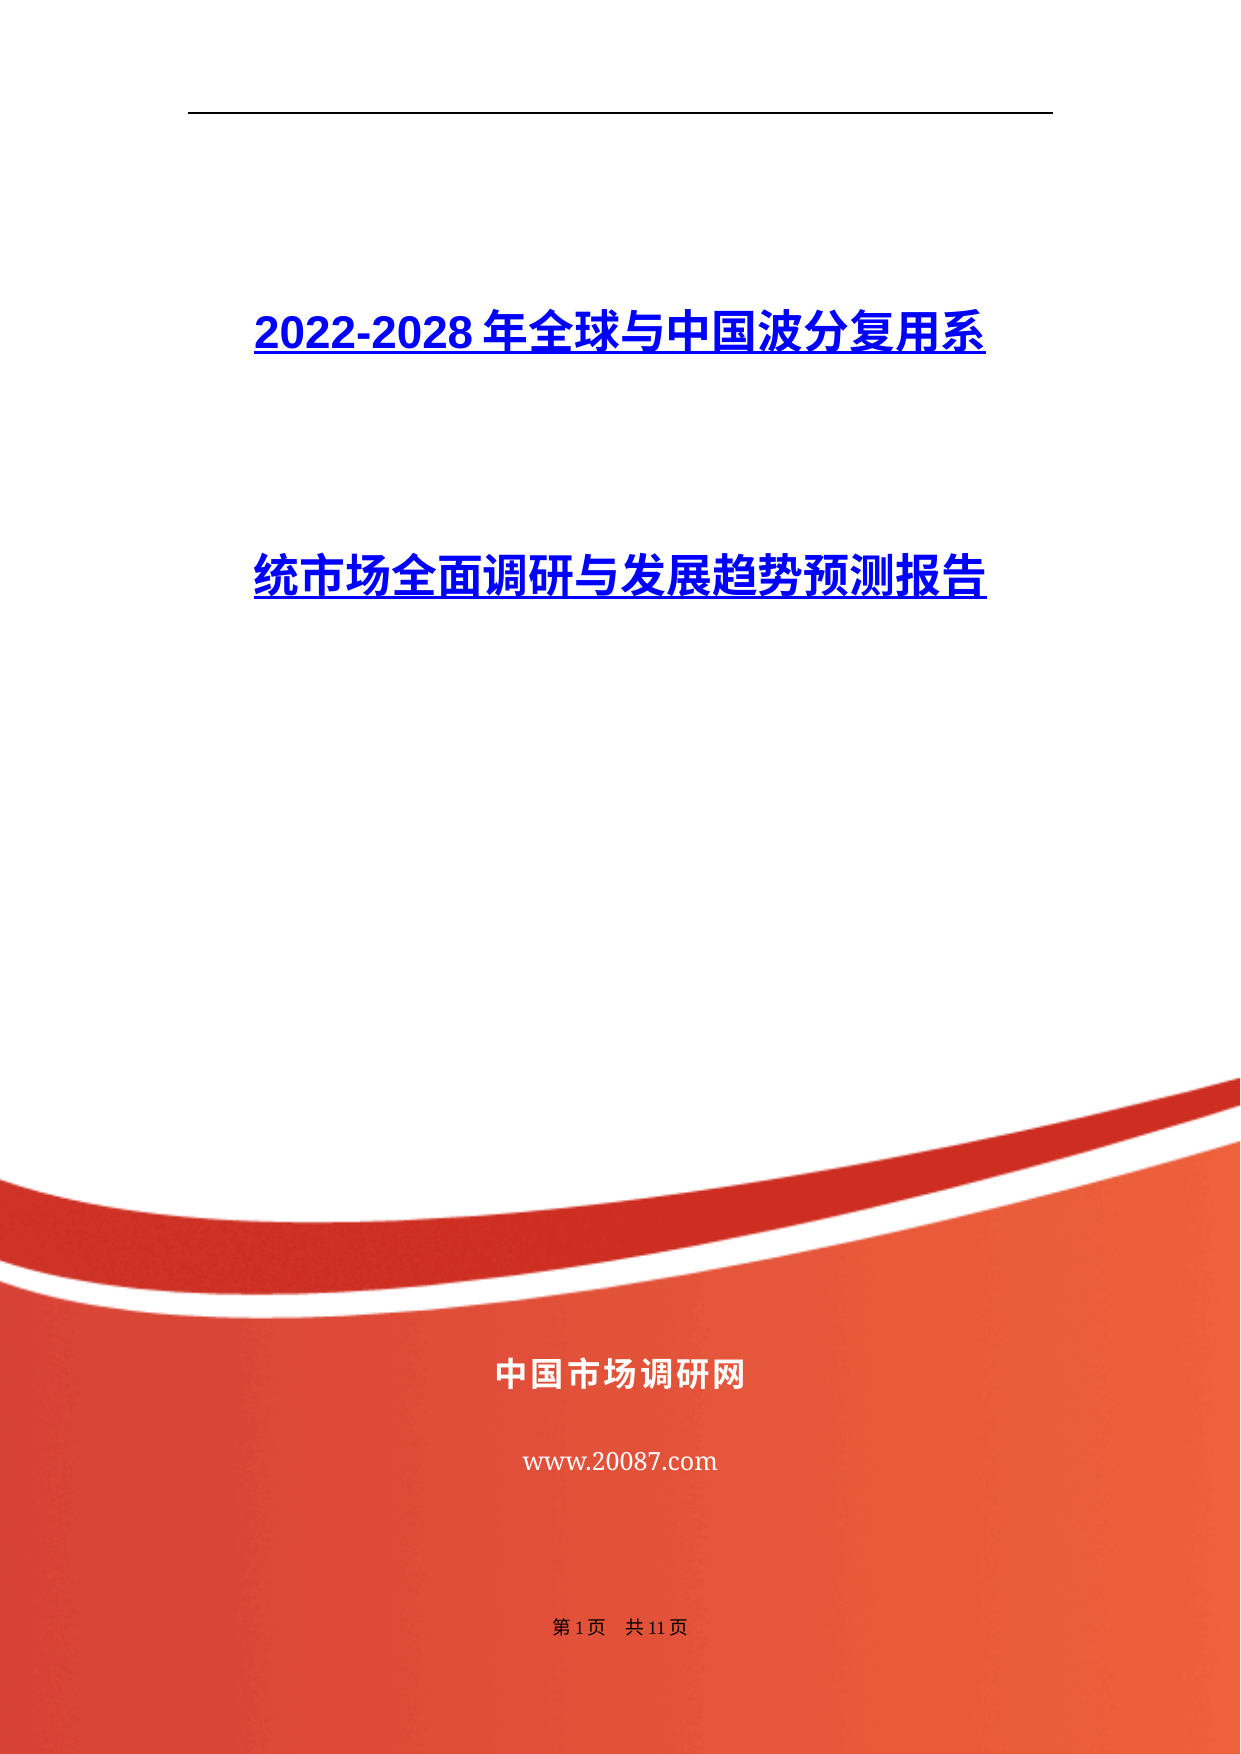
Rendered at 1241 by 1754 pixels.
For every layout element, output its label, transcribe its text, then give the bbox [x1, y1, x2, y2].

text www.20087.com [187, 1428, 1053, 1493]
picture [0, 1006, 1241, 1754]
table_header 2022-2028年全球与中国波分复用系统市场全面调研与发展趋势预测报告 [188, 207, 1053, 773]
subtitle 中国市场调研网 [187, 1339, 1053, 1404]
